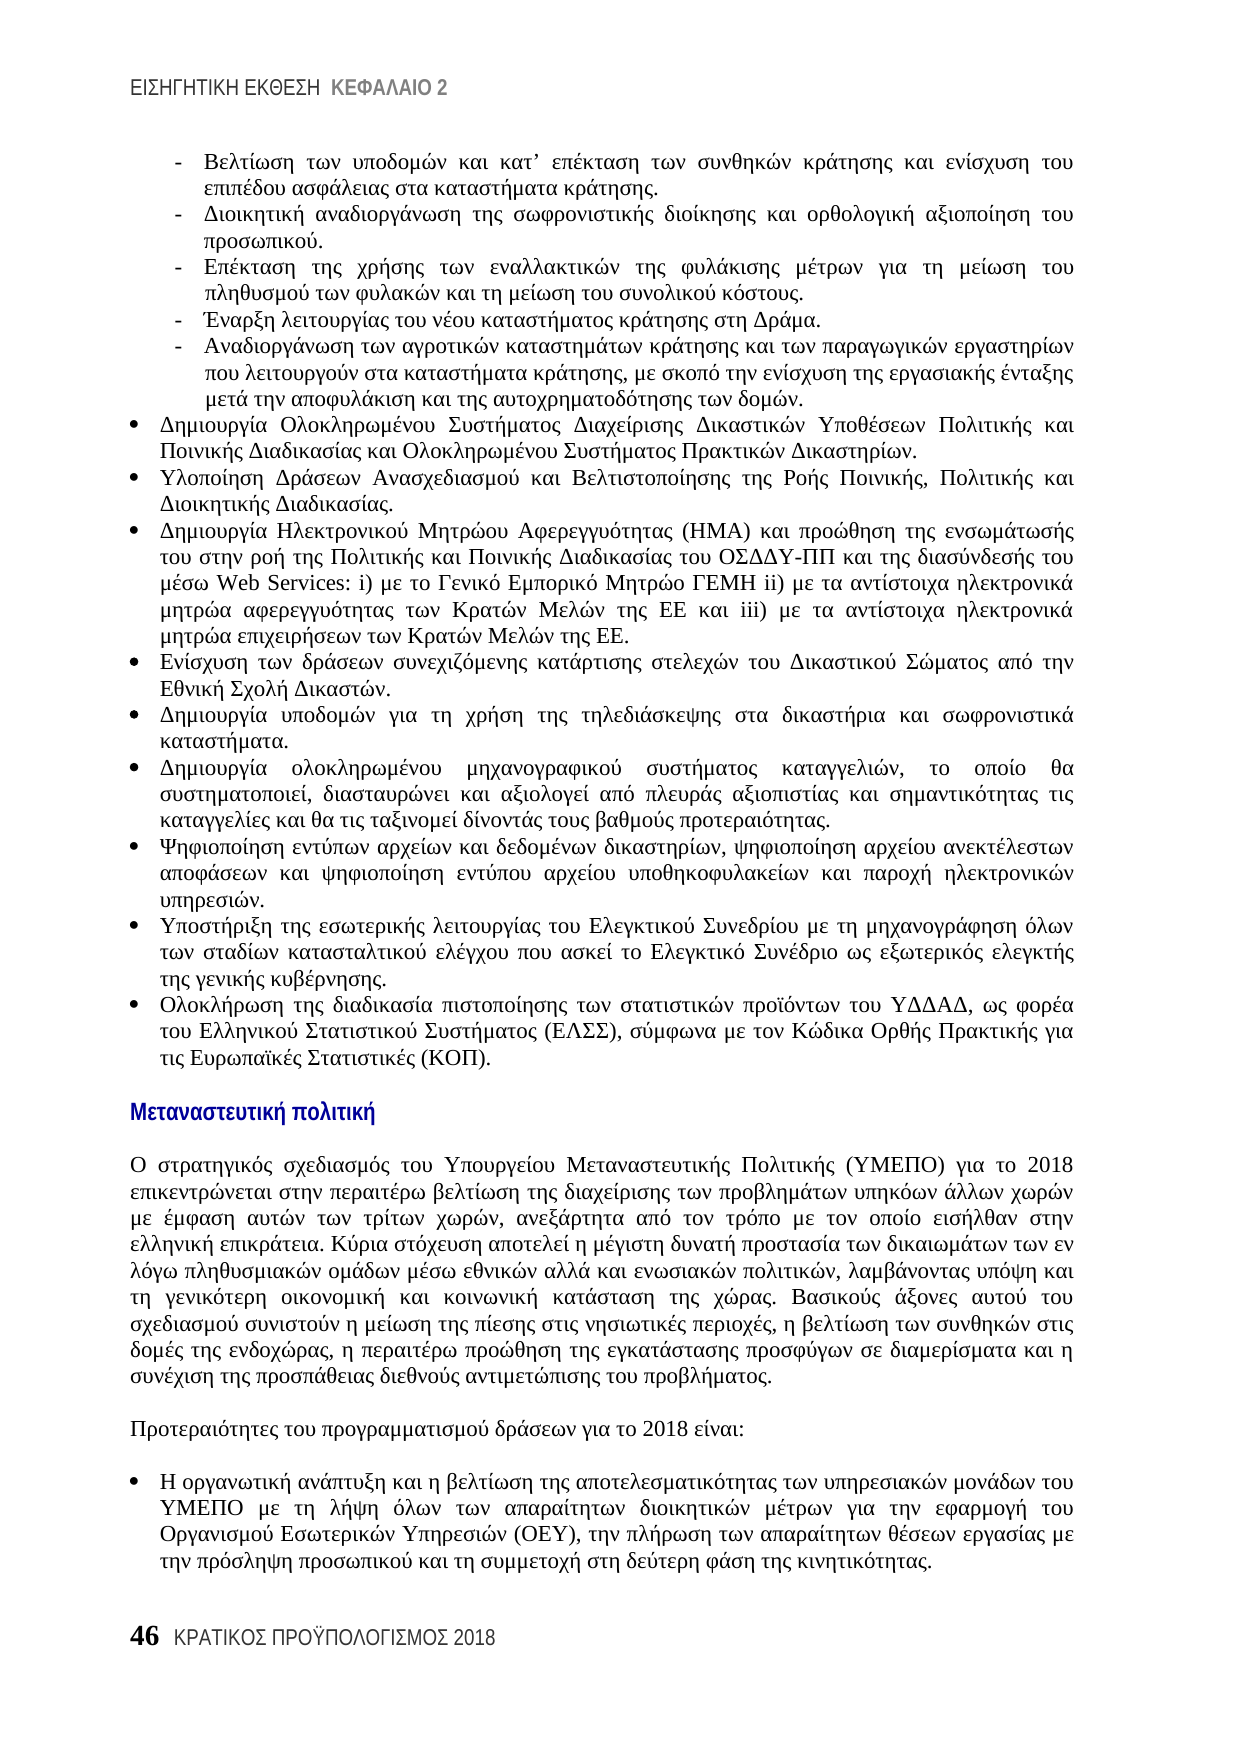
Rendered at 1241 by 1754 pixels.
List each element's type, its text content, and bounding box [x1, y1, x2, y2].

text - Αναδιοργάνωση των αγροτικών καταστημάτων κράτησης και των παραγωγικών εργαστηρίων που λειτουργούν στα καταστήματα κράτησης, με σκοπό την ενίσχυση της εργασιακής ένταξης μετά την αποφυλάκιση και της αυτοχρηματοδότησης των δομών. [174, 332, 1075, 411]
text - Επέκταση της χρήσης των εναλλακτικών της φυλάκισης μέτρων για τη μείωση του πληθυσμού των φυλακών και τη μείωση του συνολικού κόστους. [174, 253, 1075, 306]
text - Έναρξη λειτουργίας του νέου καταστήματος κράτησης στη Δράμα. [174, 306, 1075, 332]
list Ολοκλήρωση της διαδικασία πιστοποίησης των στατιστικών προϊόντων του ΥΔΔΑΔ, ως φορέα του Ελληνικού Στατιστικού Συστήματος (ΕΛΣΣ), σύμφωνα με τον Κώδικα Ορθής Πρακτικής για τις Ευρωπαϊκές Στατιστικές (ΚΟΠ). [130, 991, 1075, 1070]
list Υποστήριξη της εσωτερικής λειτουργίας του Ελεγκτικού Συνεδρίου με τη μηχανογράφηση όλων των σταδίων κατασταλτικού ελέγχου που ασκεί το Ελεγκτικό Συνέδριο ως εξωτερικός ελεγκτής της γενικής κυβέρνησης. [130, 912, 1075, 991]
list Ψηφιοποίηση εντύπων αρχείων και δεδομένων δικαστηρίων, ψηφιοποίηση αρχείου ανεκτέλεστων αποφάσεων και ψηφιοποίηση εντύπου αρχείου υποθηκοφυλακείων και παροχή ηλεκτρονικών υπηρεσιών. [130, 833, 1075, 912]
text - Βελτίωση των υποδομών και κατ’ επέκταση των συνθηκών κράτησης και ενίσχυση του επιπέδου ασφάλειας στα καταστήματα κράτησης. [174, 148, 1075, 200]
list Η οργανωτική ανάπτυξη και η βελτίωση της αποτελεσματικότητας των υπηρεσιακών μονάδων του ΥΜΕΠΟ με τη λήψη όλων των απαραίτητων διοικητικών μέτρων για την εφαρμογή του Οργανισμού Εσωτερικών Υπηρεσιών (ΟΕΥ), την πλήρωση των απαραίτητων θέσεων εργασίας με την πρόσληψη προσωπικού και τη συμμετοχή στη δεύτερη φάση της κινητικότητας. [130, 1468, 1075, 1573]
list Δημιουργία Ηλεκτρονικού Μητρώου Αφερεγγυότητας (ΗΜΑ) και προώθηση της ενσωμάτωσής του στην ροή της Πολιτικής και Ποινικής Διαδικασίας του ΟΣΔΔΥ-ΠΠ και της διασύνδεσής του μέσω Web Services: i) με το Γενικό Εμπορικό Μητρώο ΓΕΜΗ ii) με τα αντίστοιχα ηλεκτρονικά μητρώα αφερεγγυότητας των Κρατών Μελών της ΕΕ και iii) με τα αντίστοιχα ηλεκτρονικά μητρώα επιχειρήσεων των Κρατών Μελών της ΕΕ. [130, 517, 1075, 648]
list Υλοποίηση Δράσεων Ανασχεδιασμού και Βελτιστοποίησης της Ροής Ποινικής, Πολιτικής και Διοικητικής Διαδικασίας. [130, 464, 1075, 517]
list Ενίσχυση των δράσεων συνεχιζόμενης κατάρτισης στελεχών του Δικαστικού Σώματος από την Εθνική Σχολή Δικαστών. [130, 648, 1075, 701]
list Δημιουργία ολοκληρωμένου μηχανογραφικού συστήματος καταγγελιών, το οποίο θα συστηματοποιεί, διασταυρώνει και αξιολογεί από πλευράς αξιοπιστίας και σημαντικότητας τις καταγγελίες και θα τις ταξινομεί δίνοντάς τους βαθμούς προτεραιότητας. [130, 754, 1075, 833]
text Ο στρατηγικός σχεδιασμός του Υπουργείου Μεταναστευτικής Πολιτικής (ΥΜΕΠΟ) για το 2018 επικεντρώνεται στην περαιτέρω βελτίωση της διαχείρισης των προβλημάτων υπηκόων άλλων χωρών με έμφαση αυτών των τρίτων χωρών, ανεξάρτητα από τον τρόπο με τον οποίο εισήλθαν στην ελληνική επικράτεια. Κύρια στόχευση αποτελεί η μέγιστη δυνατή προστασία των δικαιωμάτων των εν λόγω πληθυσμιακών ομάδων μέσω εθνικών αλλά και ενωσιακών πολιτικών, λαμβάνοντας υπόψη και τη γενικότερη οικονομική και κοινωνική κατάσταση της χώρας. Βασικούς άξονες αυτού του σχεδιασμού συνιστούν η μείωση της πίεσης στις νησιωτικές περιοχές, η βελτίωση των συνθηκών στις δομές της ενδοχώρας, η περαιτέρω προώθηση της εγκατάστασης προσφύγων σε διαμερίσματα και η συνέχιση της προσπάθειας διεθνούς αντιμετώπισης του προβλήματος. [130, 1151, 1075, 1389]
text Μεταναστευτική πολιτική [130, 1096, 1075, 1125]
text Προτεραιότητες του προγραμματισμού δράσεων για το 2018 είναι: [130, 1415, 1075, 1441]
list Δημιουργία υποδομών για τη χρήση της τηλεδιάσκεψης στα δικαστήρια και σωφρονιστικά καταστήματα. [130, 701, 1075, 754]
text - Διοικητική αναδιοργάνωση της σωφρονιστικής διοίκησης και ορθολογική αξιοποίηση του προσωπικού. [174, 200, 1075, 253]
list Δημιουργία Ολοκληρωμένου Συστήματος Διαχείρισης Δικαστικών Υποθέσεων Πολιτικής και Ποινικής Διαδικασίας και Ολοκληρωμένου Συστήματος Πρακτικών Δικαστηρίων. [130, 411, 1075, 464]
